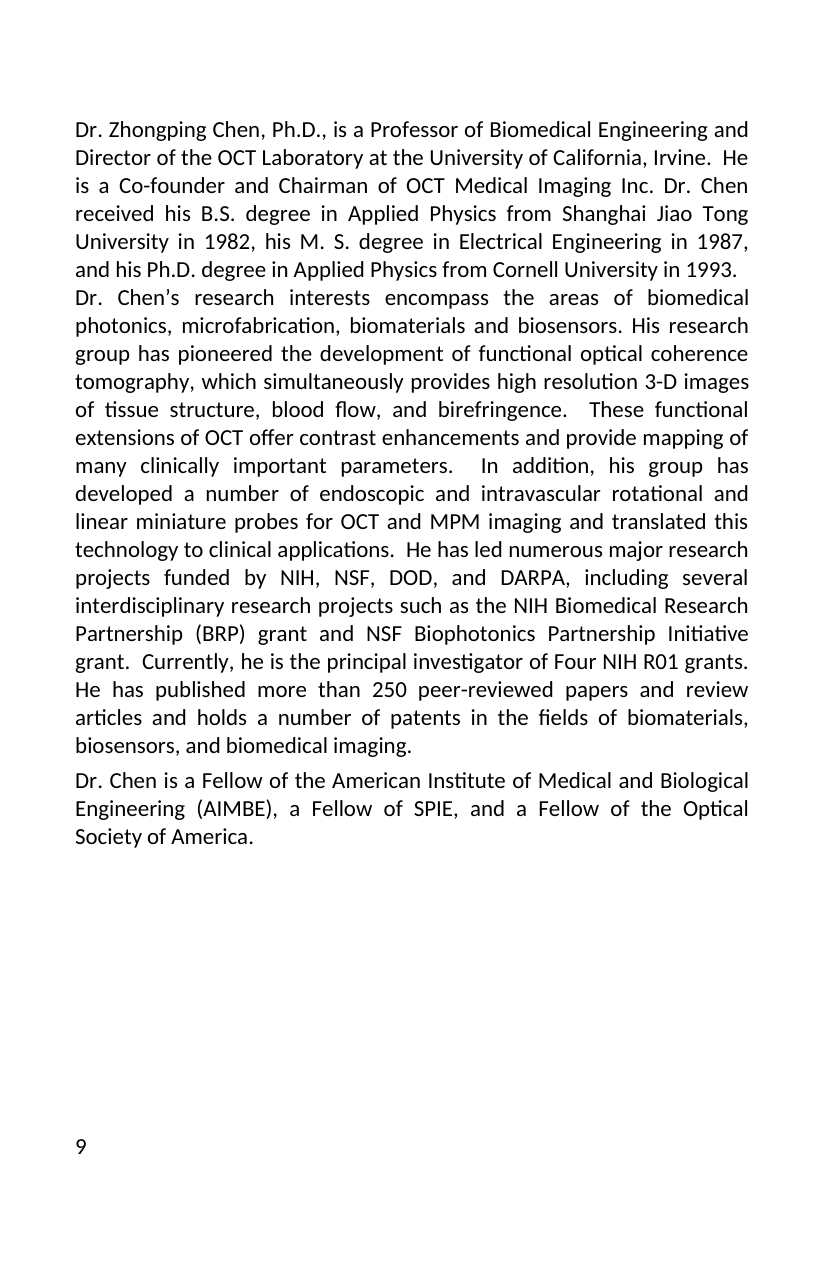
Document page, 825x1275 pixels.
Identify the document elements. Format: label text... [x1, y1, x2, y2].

table_cell Dr. Zhongping Chen, Ph.D., is a Professor of Biomedical Engineering and Director of the OCT Laboratory at the University of California, Irvine. He is a Co-founder and Chairman of OCT Medical Imaging Inc. Dr. Chen received his B.S. degree in Applied Physics from Shanghai Jiao Tong University in 1982, his M. S. degree in Electrical Engineering in 1987, and his Ph.D. degree in Applied Physics from Cornell University in 1993. Dr. Chen’s research interests encompass the areas of biomedical photonics, microfabrication, biomaterials and biosensors. His research group has pioneered the development of functional optical coherence tomography, which simultaneously provides high resolution 3-D images of tissue structure, blood flow, and birefringence. These functional extensions of OCT offer contrast enhancements and provide mapping of many clinically important parameters. In addition, his group has developed a number of endoscopic and intravascular rotational and linear miniature probes for OCT and MPM imaging and translated this technology to clinical applications. He has led numerous major research projects funded by NIH, NSF, DOD, and DARPA, including several interdisciplinary research projects such as the NIH Biomedical Research Partnership (BRP) grant and NSF Biophotonics Partnership Initiative grant. Currently, he is the principal investigator of Four NIH R01 grants. He has published more than 250 peer-reviewed papers and review articles and holds a number of patents in the fields of biomaterials, biosensors, and biomedical imaging. Dr. Chen is a Fellow of the American Institute of Medical and Biological Engineering (AIMBE), a Fellow of SPIE, and a Fellow of the Optical Society of America. [64, 90, 761, 850]
